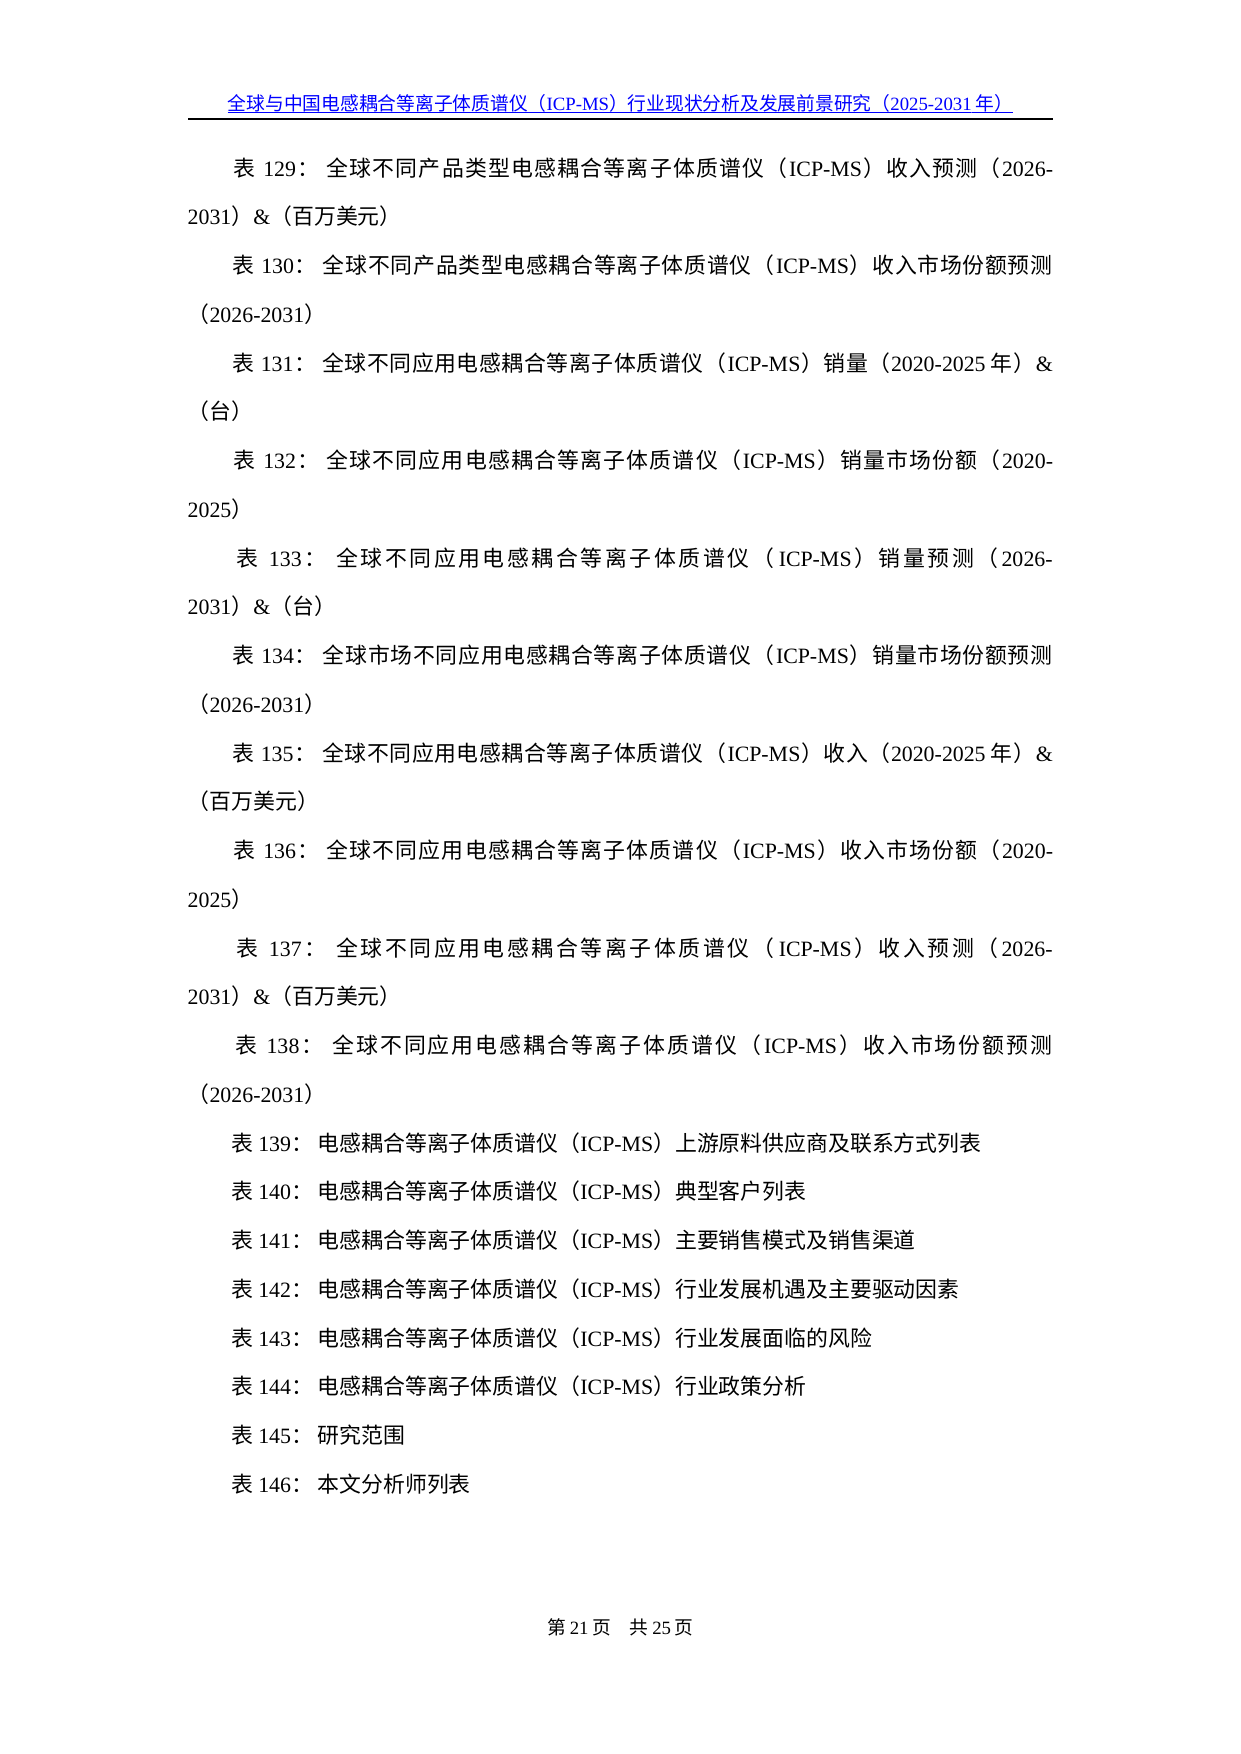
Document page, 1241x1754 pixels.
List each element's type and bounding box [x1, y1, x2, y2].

text [187, 150, 1053, 1499]
